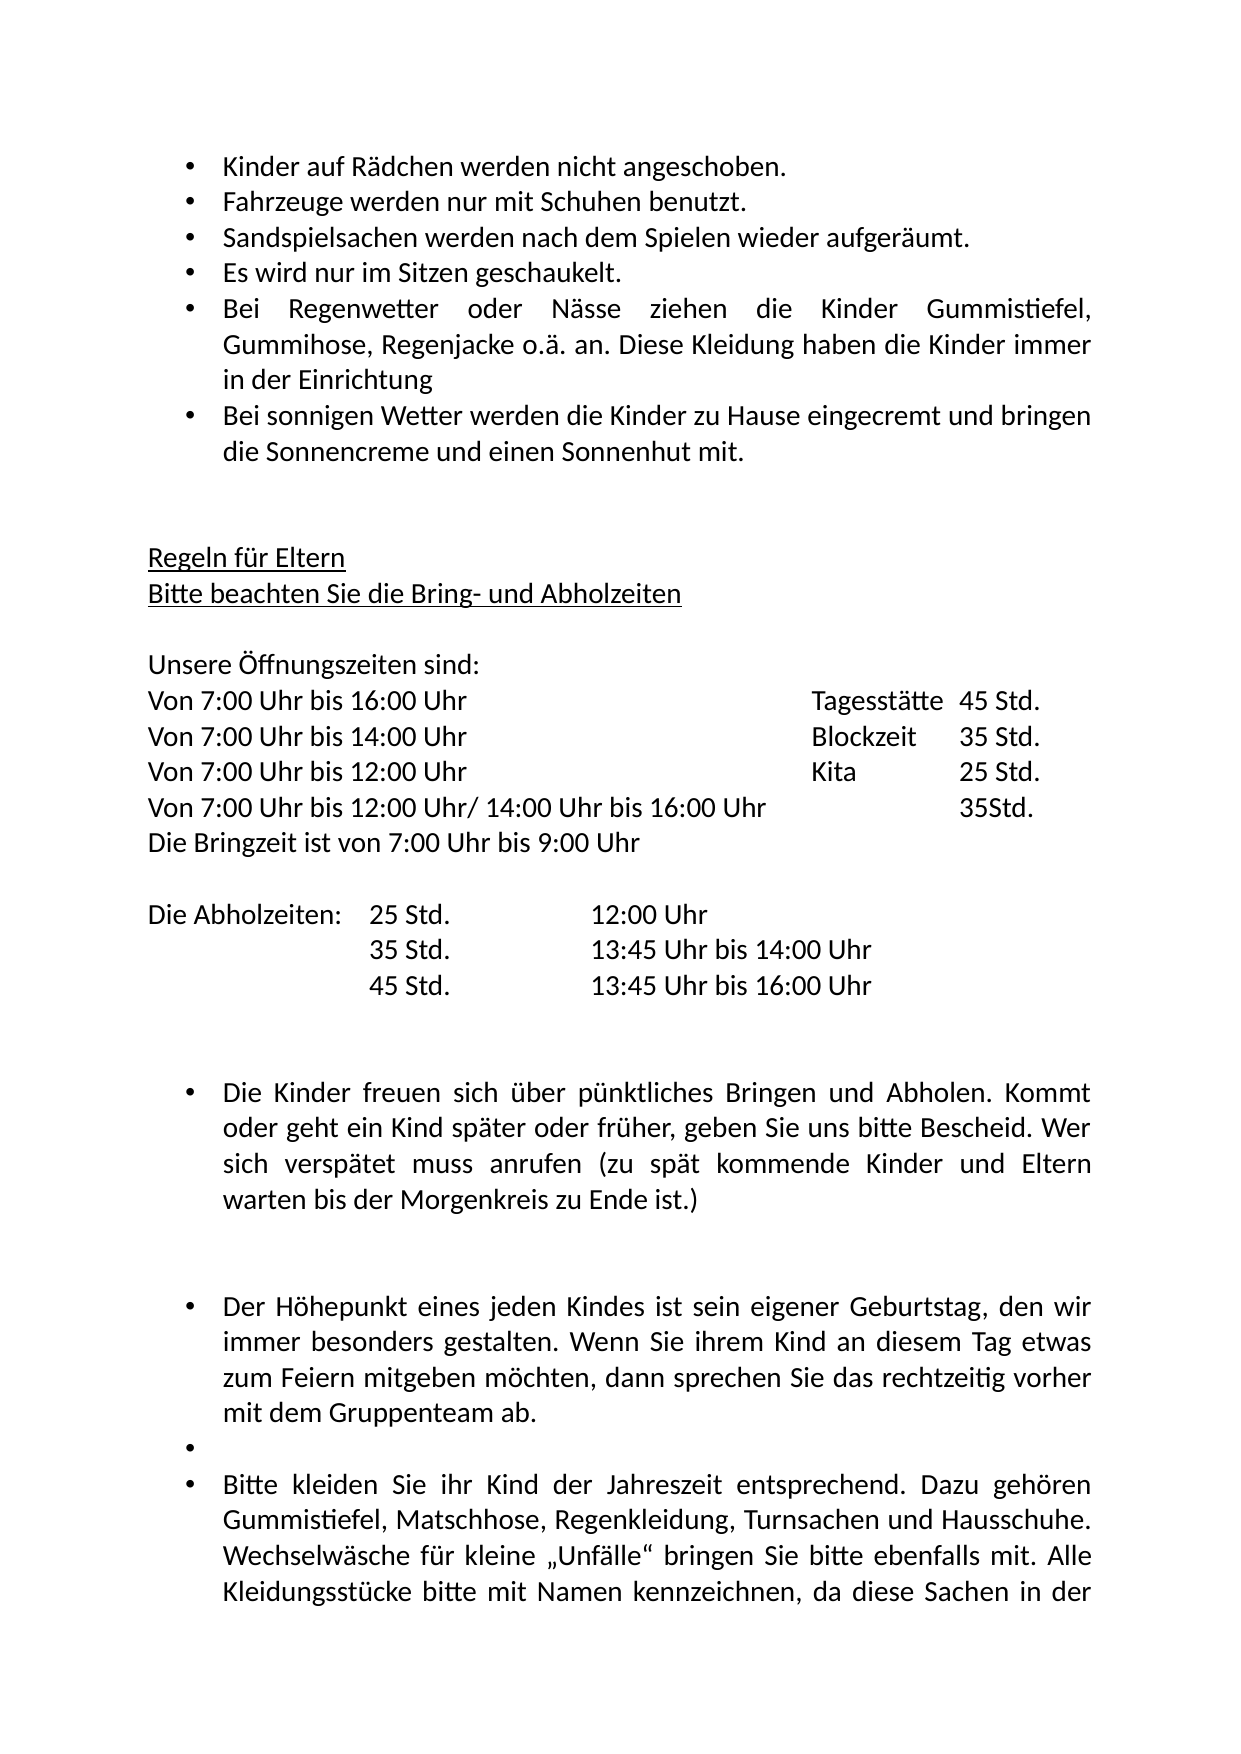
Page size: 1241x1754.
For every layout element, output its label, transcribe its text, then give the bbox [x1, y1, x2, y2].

text Die Abholzeiten: 25 Std. 12:00 Uhr [148, 896, 1093, 931]
text 45 Std. 13:45 Uhr bis 16:00 Uhr [148, 967, 1093, 1003]
list Die Kinder freuen sich über pünktliches Bringen und Abholen. Kommt oder geht ein Kind später oder früher, geben Sie uns bitte Bescheid. Wer sich verspätet muss anrufen (zu spät kommende Kinder und Eltern warten bis der Morgenkreis zu Ende ist.) [185, 1074, 1093, 1216]
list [185, 1466, 1093, 1608]
list Bei Regenwetter oder Nässe ziehen die Kinder Gummistiefel, Gummihose, Regenjacke o.ä. an. Diese Kleidung haben die Kinder immer in der Einrichtung [185, 290, 1093, 397]
list Kinder auf Rädchen werden nicht angeschoben. [185, 148, 1093, 183]
text Regeln für Eltern [148, 539, 1093, 575]
text Von 7:00 Uhr bis 12:00 Uhr/ 14:00 Uhr bis 16:00 Uhr 35Std. [148, 789, 1093, 824]
list Es wird nur im Sitzen geschaukelt. [185, 254, 1093, 290]
text Von 7:00 Uhr bis 12:00 Uhr Kita 25 Std. [148, 753, 1093, 789]
list Fahrzeuge werden nur mit Schuhen benutzt. [185, 183, 1093, 219]
text 35 Std. 13:45 Uhr bis 14:00 Uhr [148, 931, 1093, 967]
list Der Höhepunkt eines jeden Kindes ist sein eigener Geburtstag, den wir immer besonders gestalten. Wenn Sie ihrem Kind an diesem Tag etwas zum Feiern mitgeben möchten, dann sprechen Sie das rechtzeitig vorher mit dem Gruppenteam ab. [185, 1288, 1093, 1430]
text Die Bringzeit ist von 7:00 Uhr bis 9:00 Uhr [148, 824, 1093, 860]
text Von 7:00 Uhr bis 14:00 Uhr Blockzeit 35 Std. [148, 718, 1093, 753]
list Sandspielsachen werden nach dem Spielen wieder aufgeräumt. [185, 219, 1093, 254]
text Bitte beachten Sie die Bring- und Abholzeiten [148, 575, 1093, 611]
list Bei sonnigen Wetter werden die Kinder zu Hause eingecremt und bringen die Sonnencreme und einen Sonnenhut mit. [185, 397, 1093, 468]
text Unsere Öffnungszeiten sind: [148, 646, 1093, 682]
text Von 7:00 Uhr bis 16:00 Uhr Tagesstätte 45 Std. [148, 682, 1093, 718]
